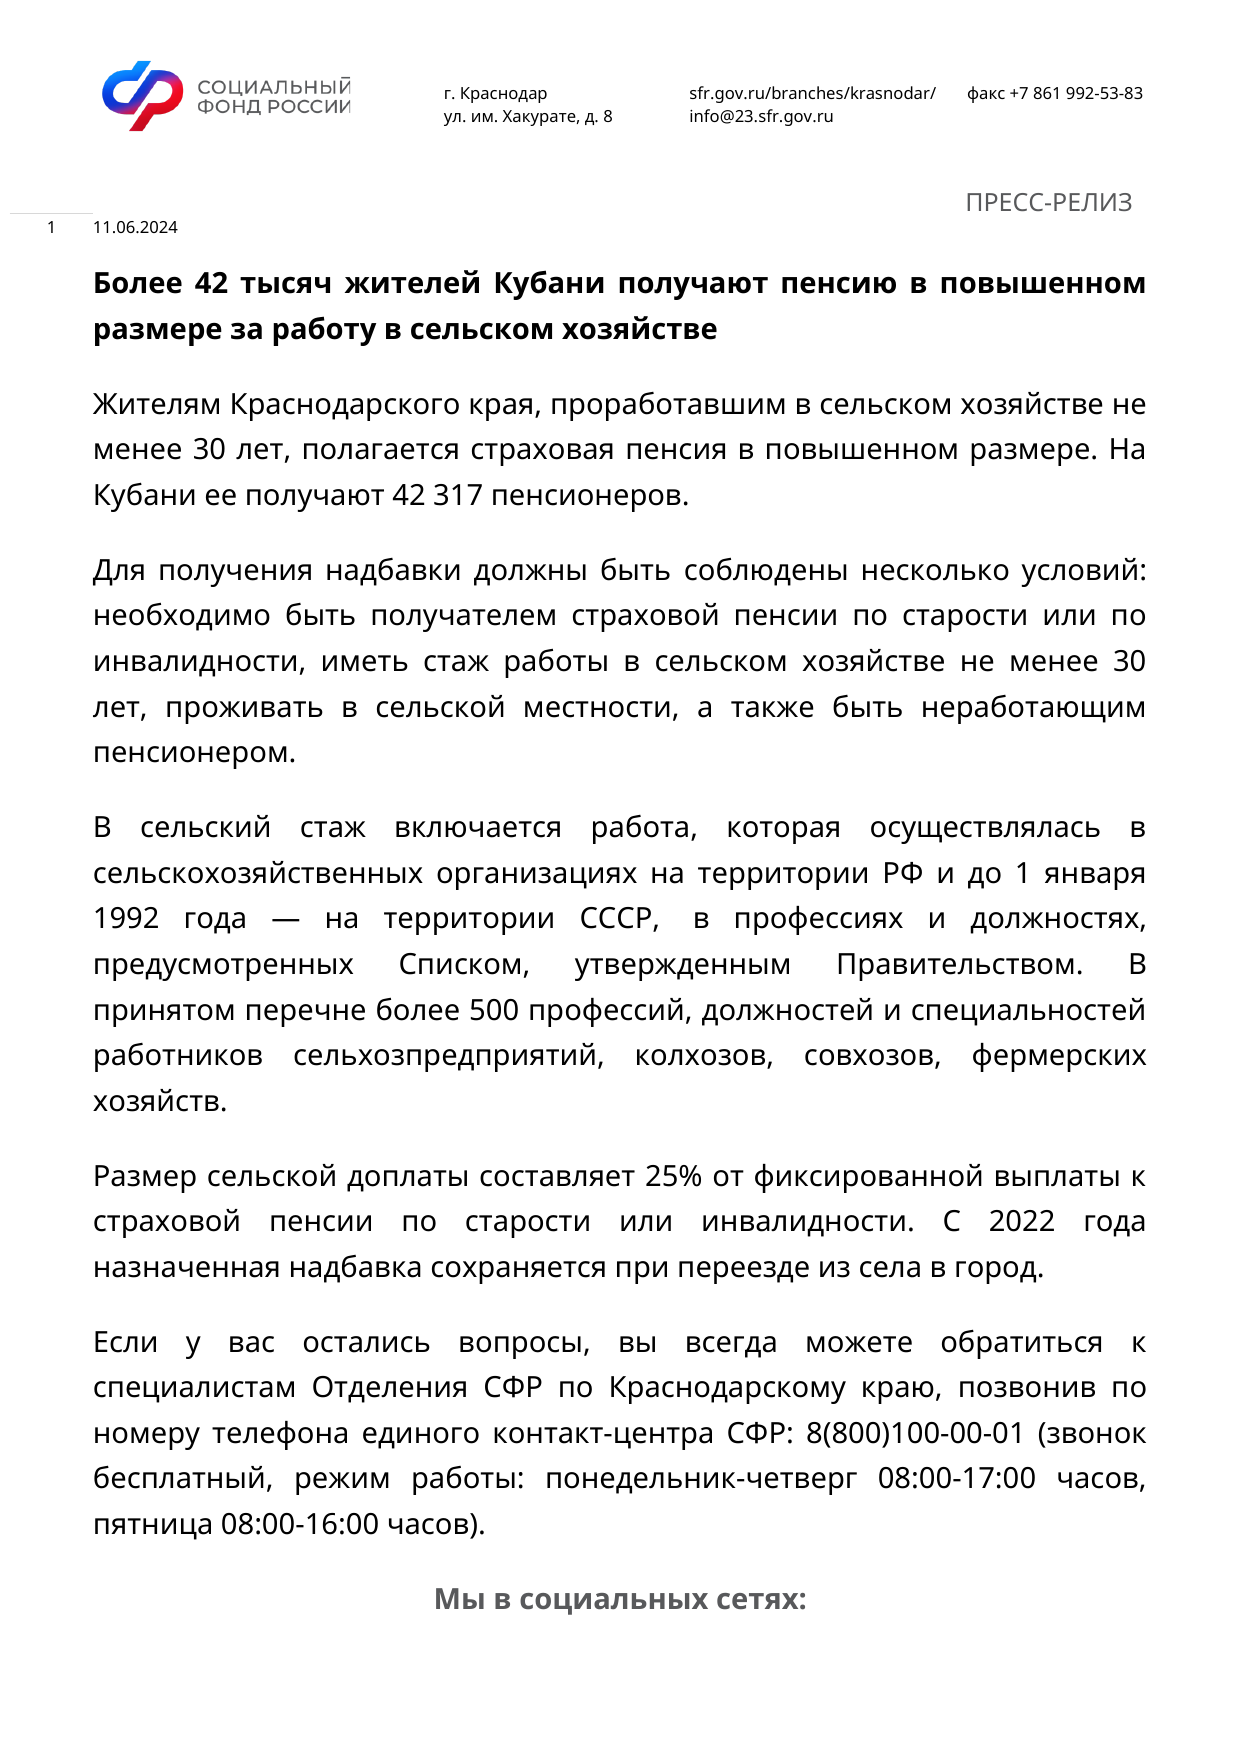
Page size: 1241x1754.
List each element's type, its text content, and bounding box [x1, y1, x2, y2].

text Жителям Краснодарского края, проработавшим в сельском хозяйстве не менее 30 лет, полагается страховая пенсия в повышенном размере. На Кубани ее получают 42 317 пенсионеров. [93, 383, 1147, 514]
text В сельский стаж включается работа, которая осуществлялась в сельскохозяйственных организациях на территории РФ и до 1 января 1992 года — на территории СССР, в профессиях и должностях, предусмотренных Списком, утвержденным Правительством. В принятом перечне более 500 профессий, должностей и специальностей работников сельхозпредприятий, колхозов, совхозов, фермерских хозяйств. [93, 806, 1147, 1120]
text Размер сельской доплаты составляет 25% от фиксированной выплаты к страховой пенсии по старости или инвалидности. С 2022 года назначенная надбавка сохраняется при переезде из села в город. [93, 1155, 1147, 1286]
text Для получения надбавки должны быть соблюдены несколько условий: необходимо быть получателем страховой пенсии по старости или по инвалидности, иметь стаж работы в сельском хозяйстве не менее 30 лет, проживать в сельской местности, а также быть неработающим пенсионером. [93, 549, 1147, 771]
text Если у вас остались вопросы, вы всегда можете обратиться к специалистам Отделения СФР по Краснодарскому краю, позвонив по номеру телефона единого контакт-центра СФР: 8(800)100-00-01 (звонок бесплатный, режим работы: понедельник-четверг 08:00-17:00 часов, пятница 08:00-16:00 часов). [93, 1321, 1147, 1543]
text Мы в социальных сетях: [93, 1578, 1147, 1618]
text Более 42 тысяч жителей Кубани получают пенсию в повышенном размере за работу в сельском хозяйстве [93, 263, 1147, 348]
picture [92, 59, 351, 133]
subtitle 11.06.2024 [93, 216, 1147, 238]
